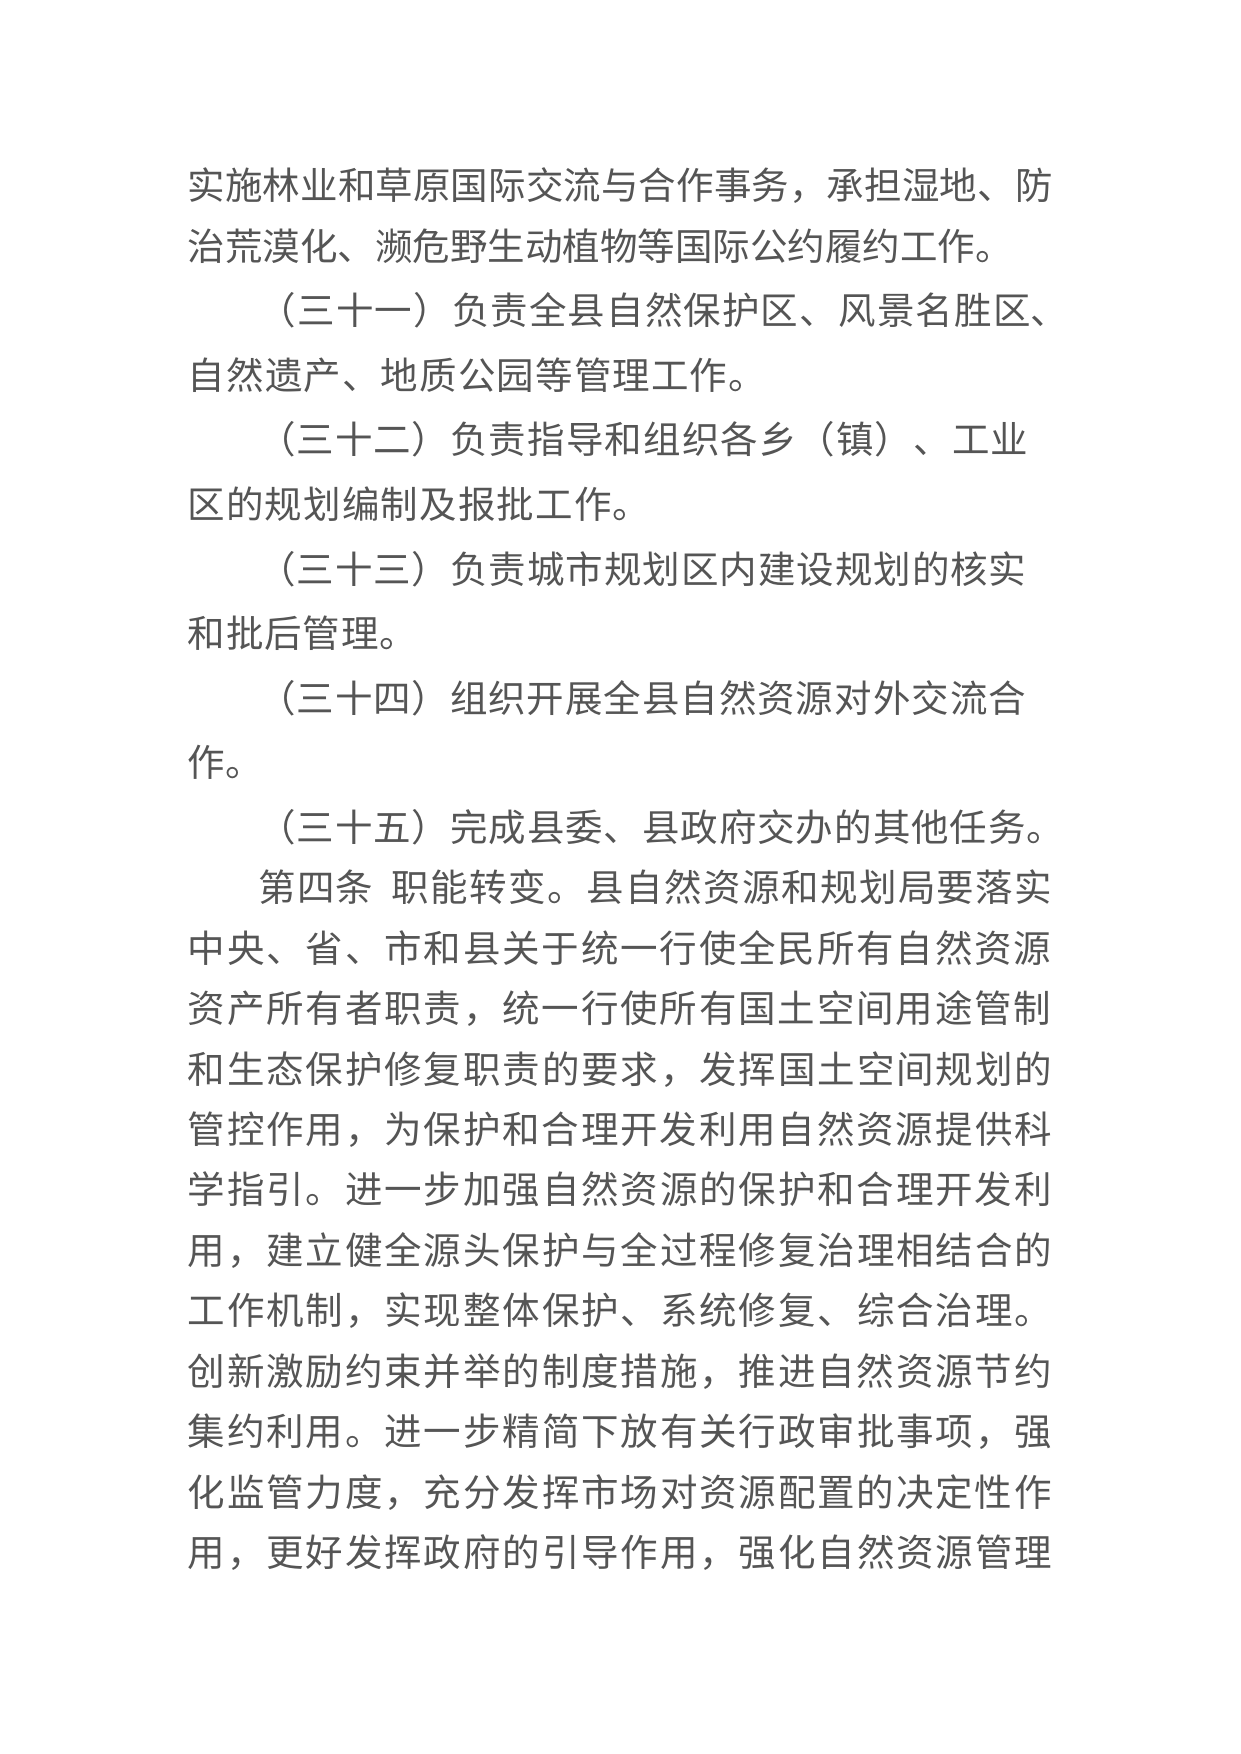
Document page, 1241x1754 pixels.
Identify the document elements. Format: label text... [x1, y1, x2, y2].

text （三十二）负责指导和组织各乡（镇）、工业区的规划编制及报批工作。 [187, 400, 1053, 529]
text （三十四）组织开展全县自然资源对外交流合作。 [187, 658, 1053, 787]
text （三十一）负责全县自然保护区、风景名胜区、自然遗产、地质公园等管理工作。 [187, 271, 1053, 400]
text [187, 852, 1053, 1577]
text （三十三）负责城市规划区内建设规划的核实和批后管理。 [187, 529, 1053, 658]
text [187, 150, 1053, 271]
text （三十五）完成县委、县政府交办的其他任务。 [187, 787, 1053, 852]
